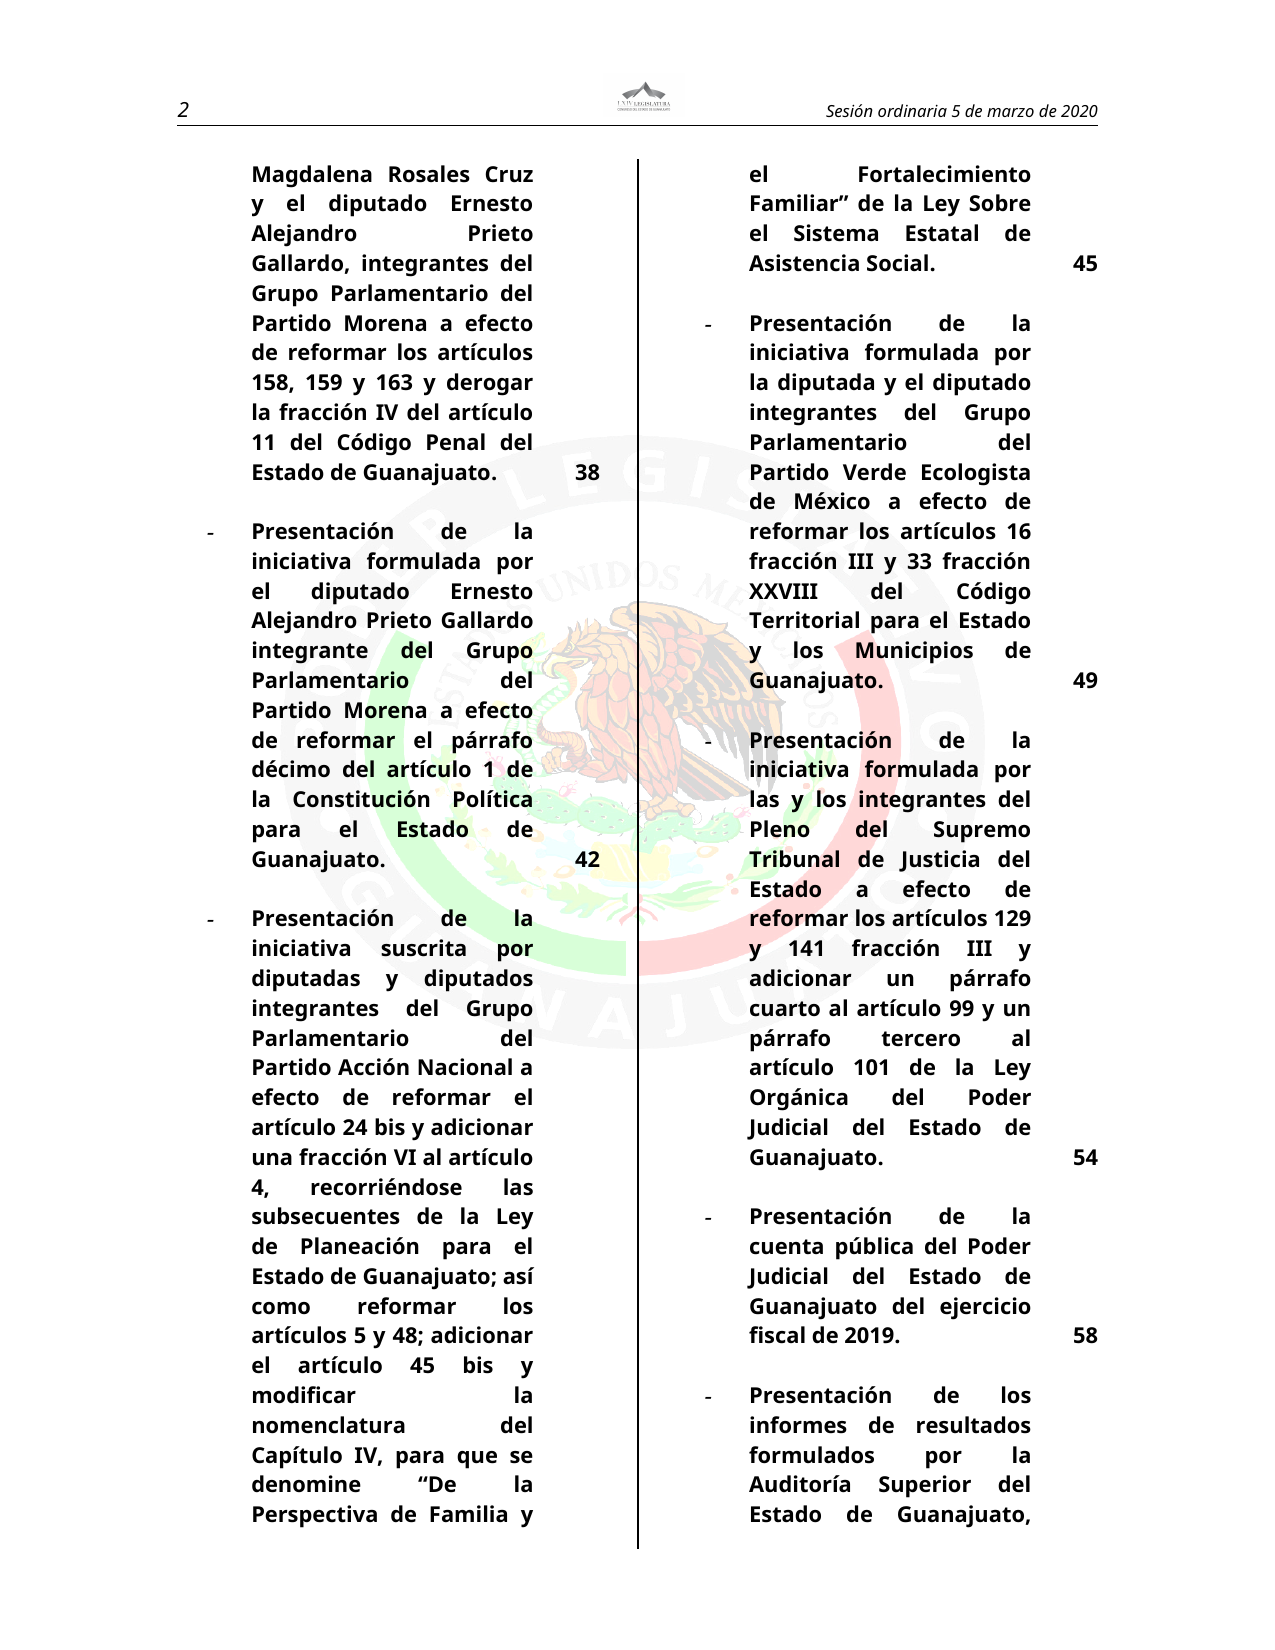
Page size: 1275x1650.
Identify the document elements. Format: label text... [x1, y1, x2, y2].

list Presentación de la iniciativa formulada por el diputado Ernesto Alejandro Prieto Gallardo integrante del Grupo Parlamentario del Partido Morena a efecto de reformar el párrafo décimo del artículo 1 de la Constitución Política para el Estado de Guanajuato. 42 [207, 516, 533, 874]
list Presentación de la iniciativa suscrita por diputadas y diputados integrantes del Grupo Parlamentario del Partido Acción Nacional a efecto de reformar el artículo 24 bis y adicionar una fracción VI al artículo 4, recorriéndose las subsecuentes de la Ley de Planeación para el Estado de Guanajuato; así como reformar los artículos 5 y 48; adicionar el artículo 45 bis y modificar la nomenclatura del Capítulo IV, para que se denomine “De la Perspectiva de Familia y el Fortalecimiento Familiar” de la Ley Sobre el Sistema Estatal de Asistencia Social. 45 [207, 903, 533, 1529]
list Presentación de la iniciativa suscrita por diputadas y diputados integrantes del Grupo Parlamentario del Partido Acción Nacional a efecto de reformar el artículo 24 bis y adicionar una fracción VI al artículo 4, recorriéndose las subsecuentes de la Ley de Planeación para el Estado de Guanajuato; así como reformar los artículos 5 y 48; adicionar el artículo 45 bis y modificar la nomenclatura del Capítulo IV, para que se denomine “De la Perspectiva de Familia y el Fortalecimiento Familiar” de la Ley Sobre el Sistema Estatal de Asistencia Social. 45 [704, 159, 1031, 278]
list Presentación de la iniciativa formulada por las y los integrantes del Pleno del Supremo Tribunal de Justicia del Estado a efecto de reformar los artículos 129 y 141 fracción III y adicionar un párrafo cuarto al artículo 99 y un párrafo tercero al artículo 101 de la Ley Orgánica del Poder Judicial del Estado de Guanajuato. 54 [704, 725, 1031, 1172]
list Presentación de la iniciativa formulada por la diputada y el diputado integrantes del Grupo Parlamentario del Partido Verde Ecologista de México a efecto de reformar los artículos 16 fracción III y 33 fracción XXVIII del Código Territorial para el Estado y los Municipios de Guanajuato. 49 [704, 308, 1031, 695]
list Presentación de la cuenta pública del Poder Judicial del Estado de Guanajuato del ejercicio fiscal de 2019. 58 [704, 1201, 1031, 1350]
picture [603, 73, 685, 117]
